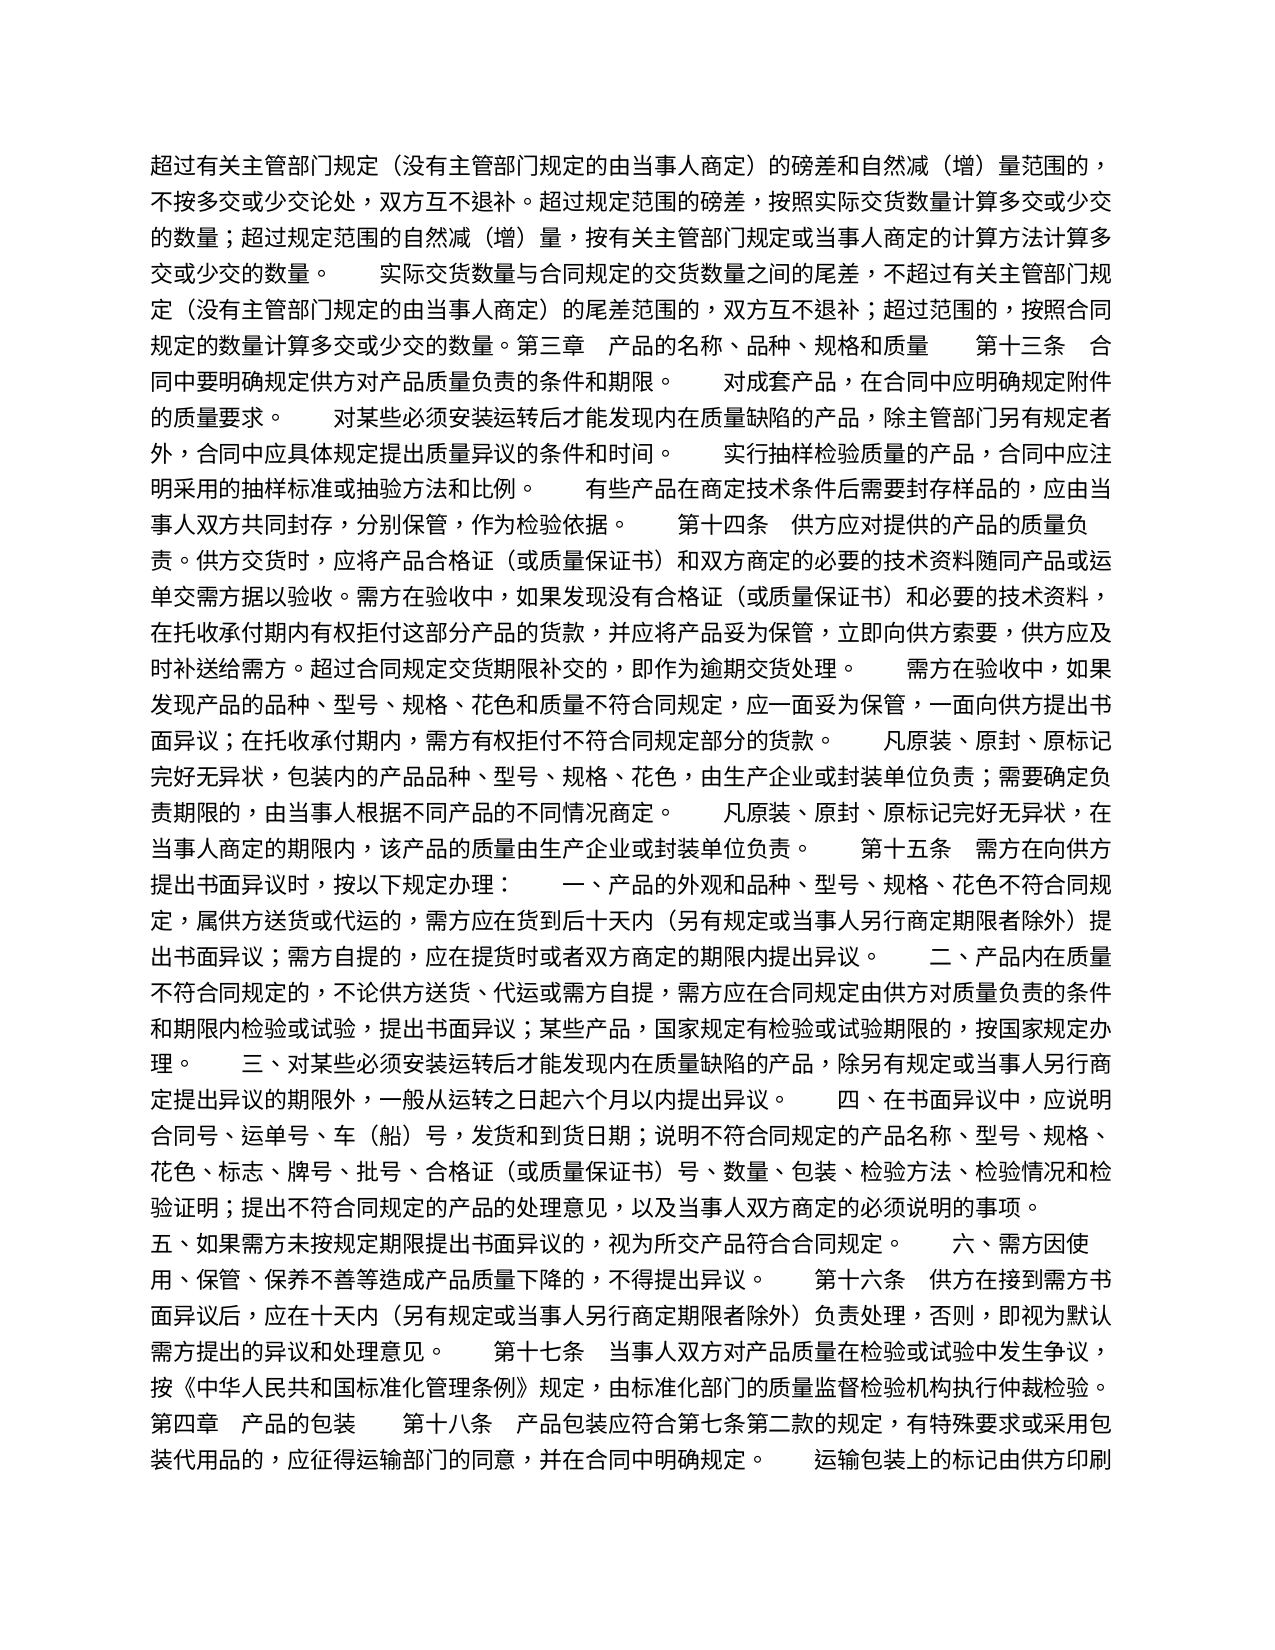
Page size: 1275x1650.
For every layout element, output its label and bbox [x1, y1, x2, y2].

text [150, 150, 1125, 1475]
